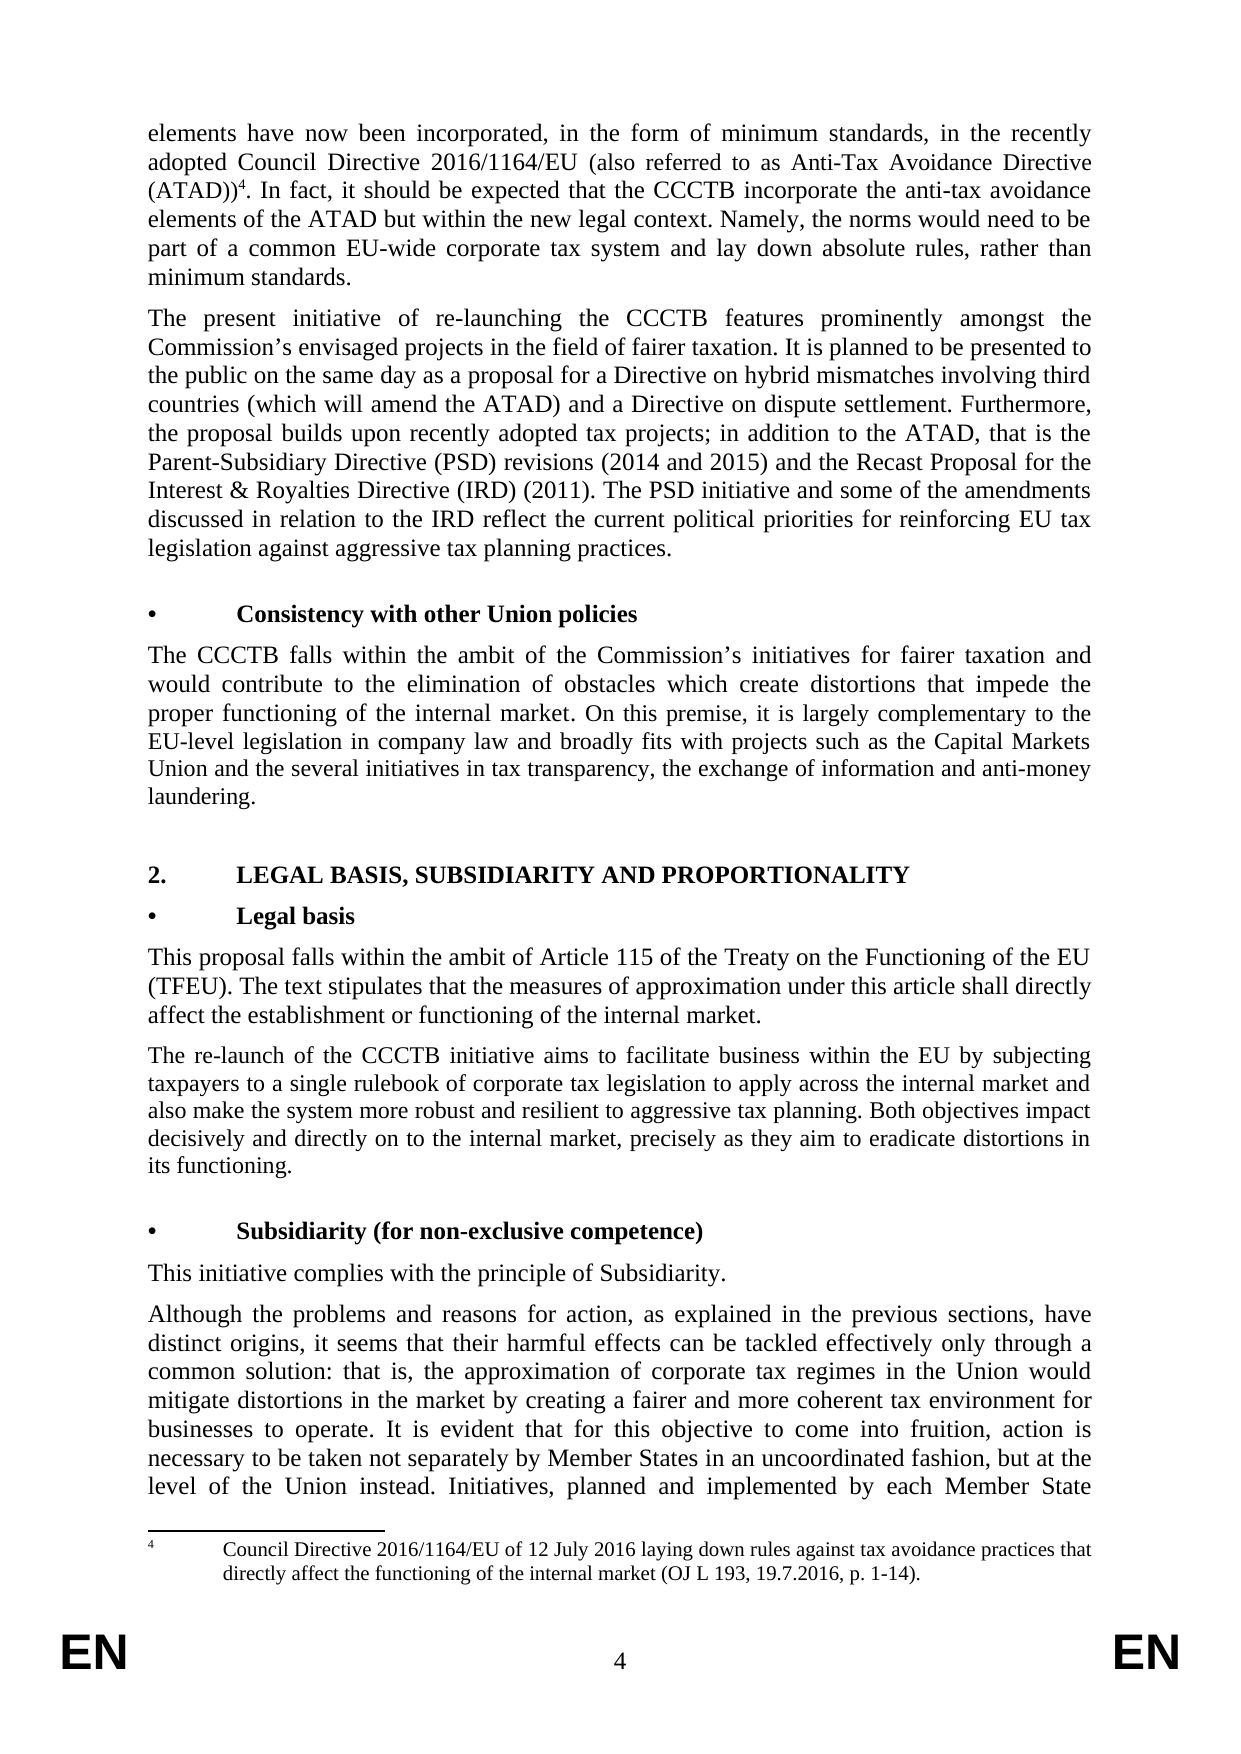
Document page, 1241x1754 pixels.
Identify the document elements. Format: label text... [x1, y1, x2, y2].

subtitle • Consistency with other Union policies [148, 599, 1093, 628]
text This proposal falls within the ambit of Article 115 of the Treaty on the Functioning of the EU (TFEU). The text stipulates that the measures of approximation under this article shall directly affect the establishment or functioning of the internal market. [148, 942, 1093, 1028]
subtitle • Legal basis [148, 901, 1093, 930]
subtitle 2. LEGAL BASIS, SUBSIDIARITY AND PROPORTIONALITY [148, 860, 1093, 888]
subtitle • Subsidiarity (for non-exclusive competence) [148, 1216, 1093, 1245]
text The CCCTB falls within the ambit of the Commission’s initiatives for fairer taxation and would contribute to the elimination of obstacles which create distortions that impede the proper functioning of the internal market. On this premise, it is largely complementary to the EU-level legislation in company law and broadly fits with projects such as the Capital Markets Union and the several initiatives in tax transparency, the exchange of information and anti-money laundering. [148, 641, 1093, 810]
text This initiative complies with the principle of Subsidiarity. [148, 1258, 1093, 1286]
text The re-launch of the CCCTB initiative aims to facilitate business within the EU by subjecting taxpayers to a single rulebook of corporate tax legislation to apply across the internal market and also make the system more robust and resilient to aggressive tax planning. Both objectives impact decisively and directly on to the internal market, precisely as they aim to eradicate distortions in its functioning. [148, 1041, 1093, 1179]
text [148, 1299, 1093, 1500]
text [148, 118, 1093, 291]
text The present initiative of re-launching the CCCTB features prominently amongst the Commission’s envisaged projects in the field of fairer taxation. It is planned to be presented to the public on the same day as a proposal for a Directive on hybrid mismatches involving third countries (which will amend the ATAD) and a Directive on dispute settlement. Furthermore, the proposal builds upon recently adopted tax projects; in addition to the ATAD, that is the Parent-Subsidiary Directive (PSD) revisions (2014 and 2015) and the Recast Proposal for the Interest & Royalties Directive (IRD) (2011). The PSD initiative and some of the amendments discussed in relation to the IRD reflect the current political priorities for reinforcing EU tax legislation against aggressive tax planning practices. [148, 303, 1093, 562]
